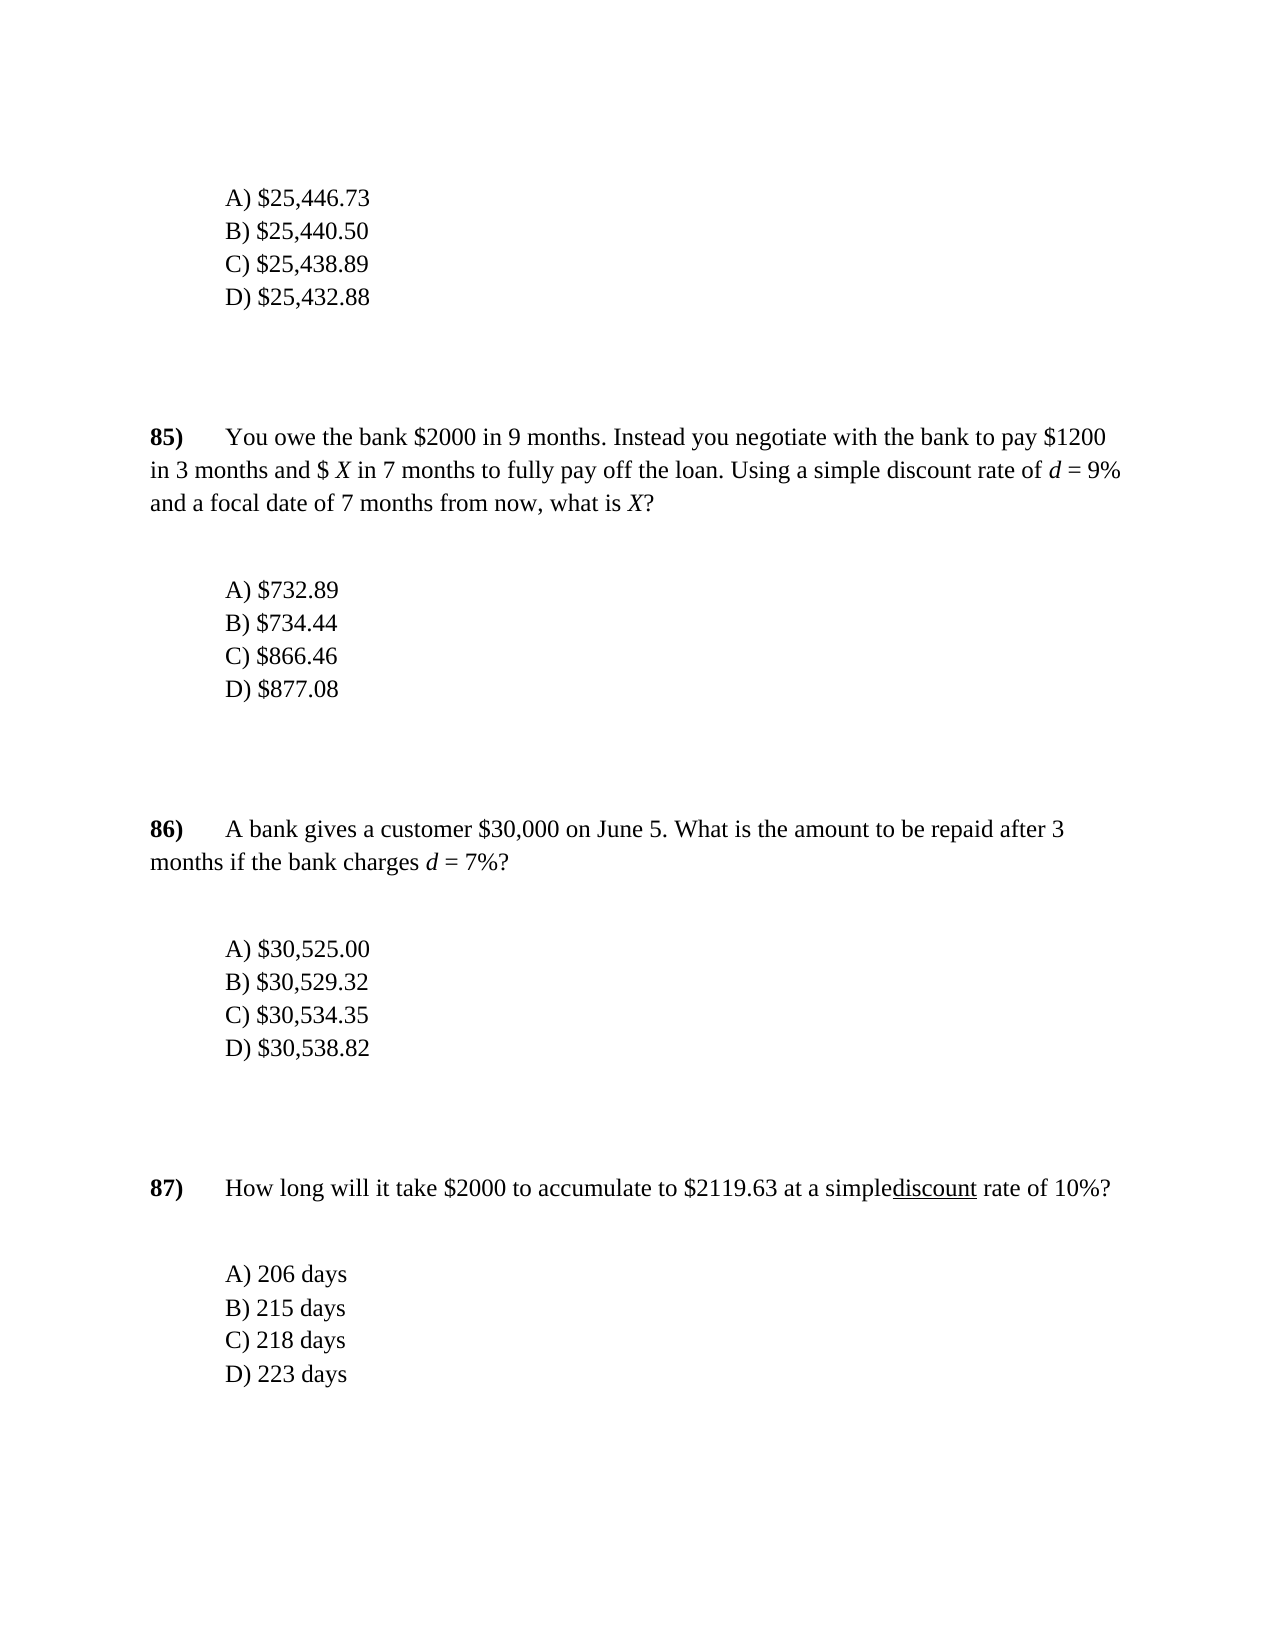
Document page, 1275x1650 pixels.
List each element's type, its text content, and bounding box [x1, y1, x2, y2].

text 87) How long will it take $2000 to accumulate to $2119.63 at a simplediscount rate of 10%? [150, 1173, 1125, 1201]
text 85) You owe the bank $2000 in 9 months. Instead you negotiate with the bank to pay $1200 in 3 months and $ X in 7 months to fully pay off the loan. Using a simple discount rate of d = 9% and a focal date of 7 months from now, what is X? [150, 422, 1125, 517]
text A) $732.89 B) $734.44 C) $866.46 D) $877.08 [150, 542, 1125, 736]
text 86) A bank gives a customer $30,000 on June 5. What is the amount to be repaid after 3 months if the bank charges d = 7%? [150, 814, 1125, 876]
text A) $30,525.00 B) $30,529.32 C) $30,534.35 D) $30,538.82 [150, 901, 1125, 1094]
text A) 206 days B) 215 days C) 218 days D) 223 days [150, 1227, 1125, 1420]
text A) $25,446.73 B) $25,440.50 C) $25,438.89 D) $25,432.88 [150, 150, 1125, 344]
